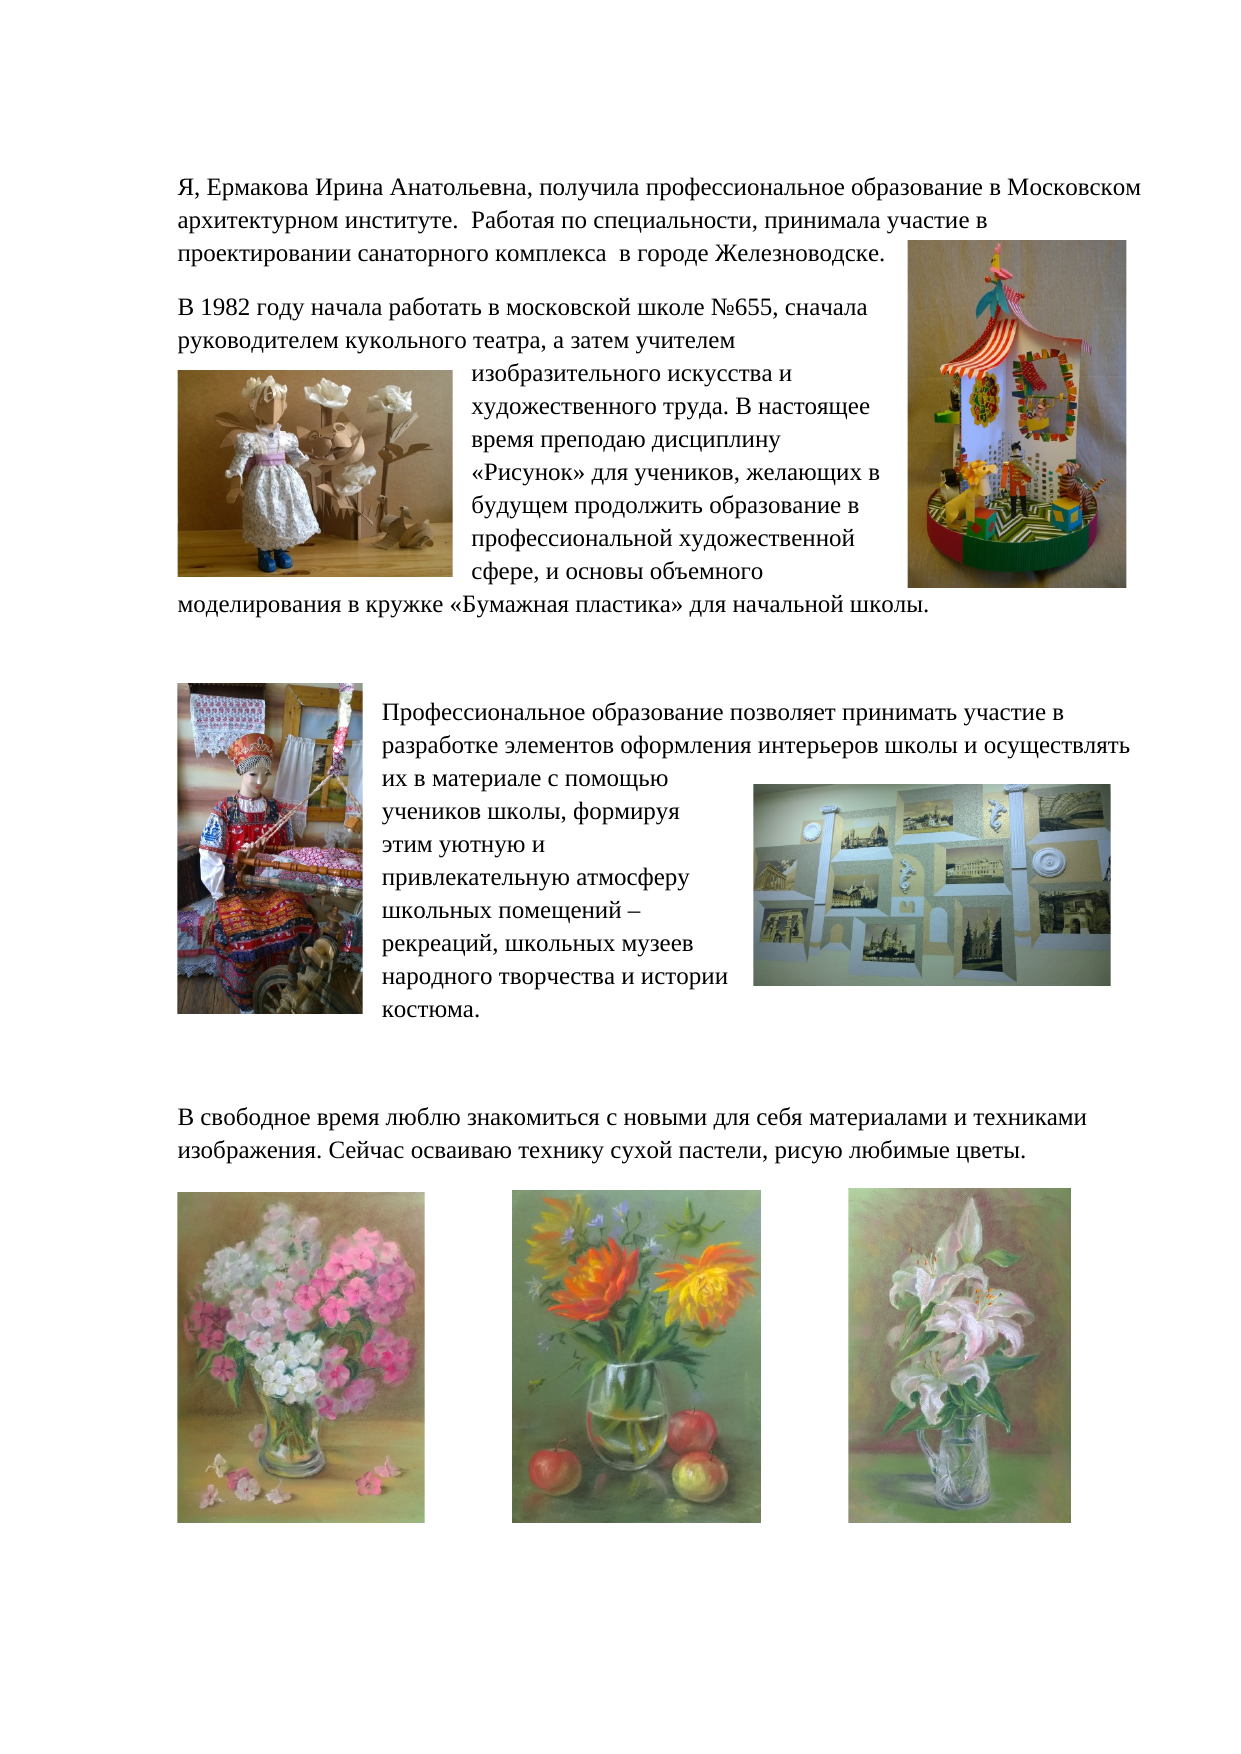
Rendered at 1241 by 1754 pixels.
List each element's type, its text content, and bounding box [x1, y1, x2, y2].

picture [177, 683, 363, 1014]
picture [907, 240, 1127, 588]
picture [753, 784, 1111, 986]
text Я, Ермакова Ирина Анатольевна, получила профессиональное образование в Московском архитектурном институте. Работая по специальности, принимала участие в проектировании санаторного комплекса в городе Железноводске. [177, 172, 1152, 267]
picture [177, 1192, 425, 1523]
text В свободное время люблю знакомиться с новыми для себя материалами и техниками изображения. Сейчас осваиваю технику сухой пастели, рисую любимые цветы. [177, 1102, 1152, 1163]
picture [177, 370, 453, 577]
picture [848, 1188, 1071, 1523]
picture [512, 1190, 761, 1523]
